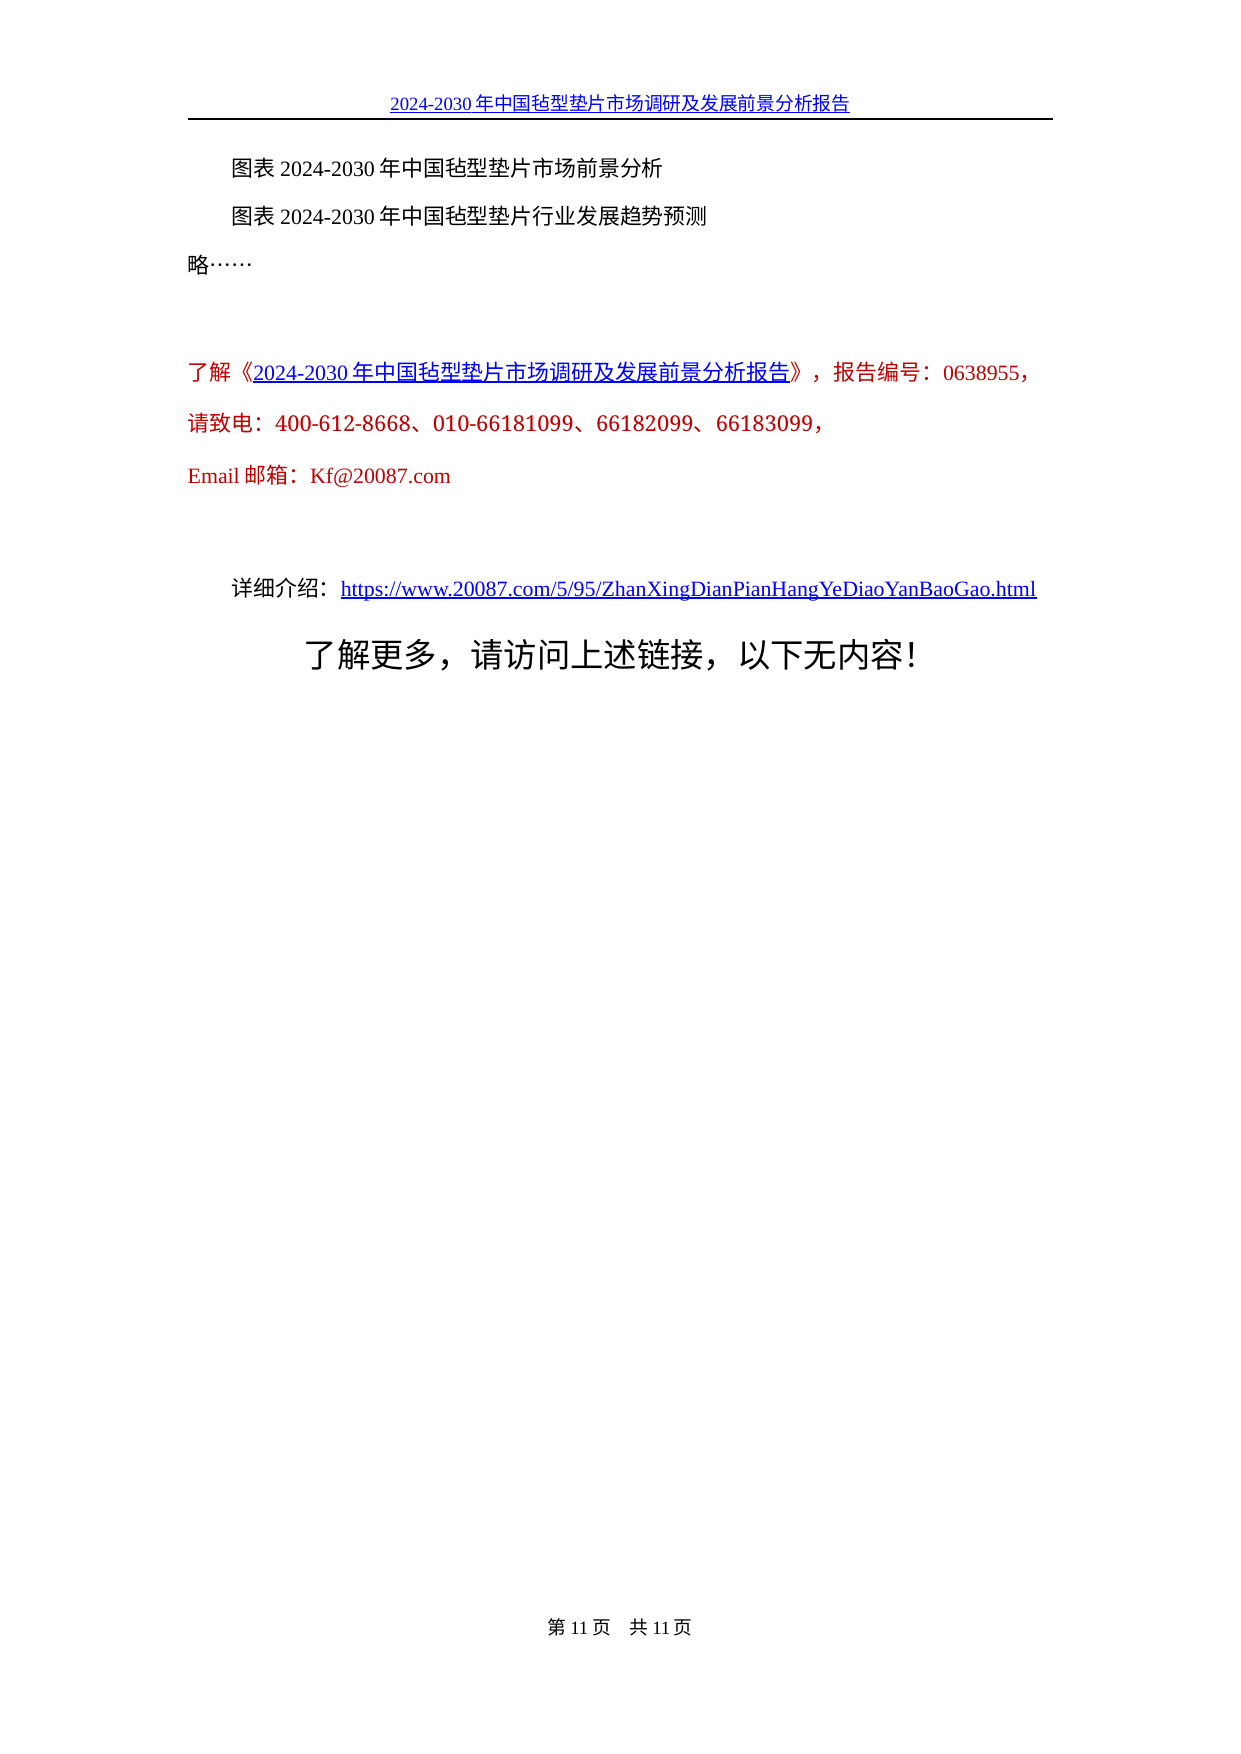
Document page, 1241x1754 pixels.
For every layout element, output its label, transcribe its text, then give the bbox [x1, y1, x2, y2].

text 了解《2024-2030年中国毡型垫片市场调研及发展前景分析报告》，报告编号：0638955， [187, 354, 1053, 387]
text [187, 150, 1053, 280]
text 详细介绍：https://www.20087.com/5/95/ZhanXingDianPianHangYeDiaoYanBaoGao.html [187, 570, 1053, 603]
text 请致电：400-612-8668、010-66181099、66182099、66183099， [187, 406, 1053, 438]
title 了解更多，请访问上述链接，以下无内容！ [187, 620, 1053, 685]
text Email邮箱：Kf@20087.com [187, 457, 1053, 490]
